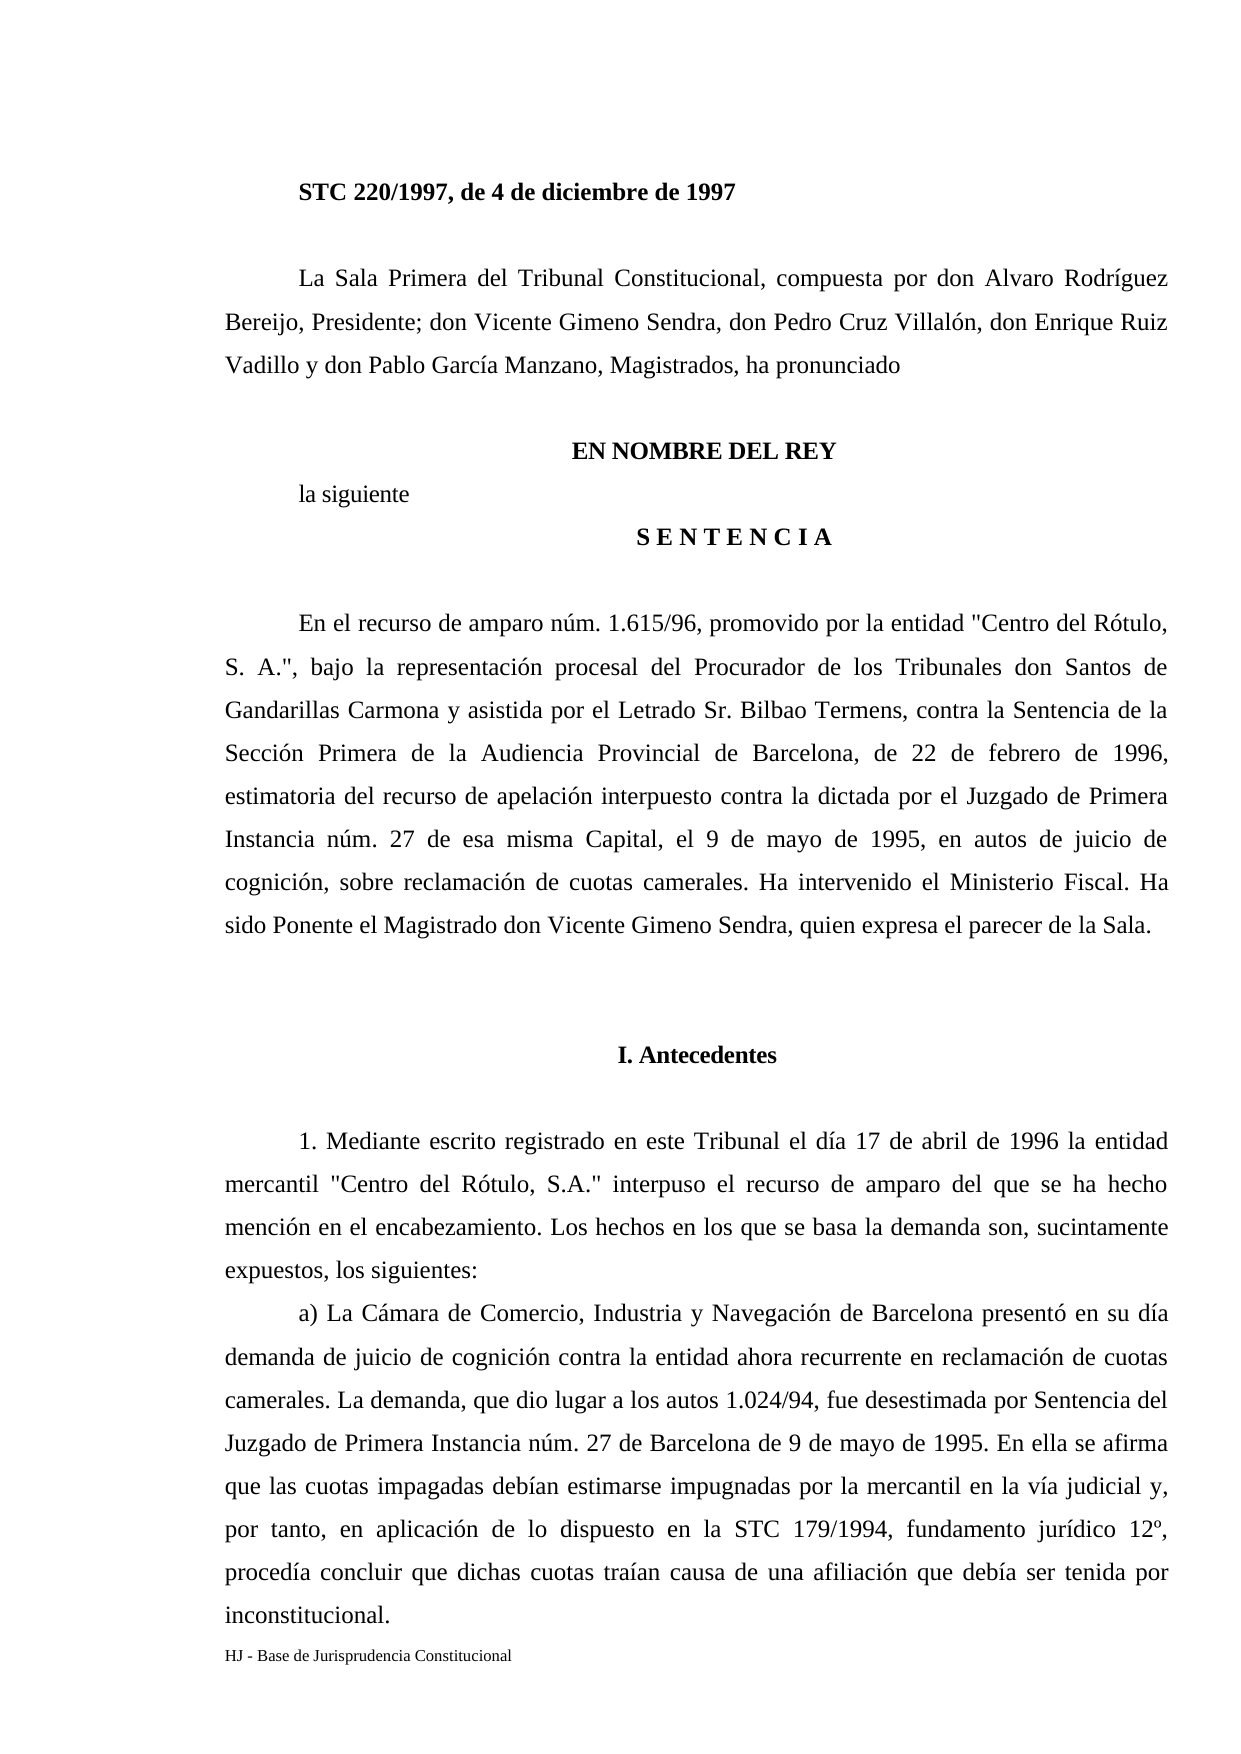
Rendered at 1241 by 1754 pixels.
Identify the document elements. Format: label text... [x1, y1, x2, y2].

text S E N T E N C I A [224, 522, 1169, 551]
text 1. Mediante escrito registrado en este Tribunal el día 17 de abril de 1996 la entidad mercantil "Centro del Rótulo, S.A." interpuso el recurso de amparo del que se ha hecho mención en el encabezamiento. Los hechos en los que se basa la demanda son, sucintamente expuestos, los siguientes: [224, 1126, 1169, 1284]
text La Sala Primera del Tribunal Constitucional, compuesta por don Alvaro Rodríguez Bereijo, Presidente; don Vicente Gimeno Sendra, don Pedro Cruz Villalón, don Enrique Ruiz Vadillo y don Pablo García Manzano, Magistrados, ha pronunciado [224, 263, 1169, 378]
text En el recurso de amparo núm. 1.615/96, promovido por la entidad "Centro del Rótulo, S. A.", bajo la representación procesal del Procurador de los Tribunales don Santos de Gandarillas Carmona y asistida por el Letrado Sr. Bilbao Termens, contra la Sentencia de la Sección Primera de la Audiencia Provincial de Barcelona, de 22 de febrero de 1996, estimatoria del recurso de apelación interpuesto contra la dictada por el Juzgado de Primera Instancia núm. 27 de esa misma Capital, el 9 de mayo de 1995, en autos de juicio de cognición, sobre reclamación de cuotas camerales. Ha intervenido el Ministerio Fiscal. Ha sido Ponente el Magistrado don Vicente Gimeno Sendra, quien expresa el parecer de la Sala. [224, 608, 1169, 939]
text STC 220/1997, de 4 de diciembre de 1997 [224, 177, 1169, 206]
text I. Antecedentes [224, 1040, 1169, 1068]
text EN NOMBRE DEL REY [224, 436, 1110, 465]
text la siguiente [224, 479, 1110, 508]
text a) La Cámara de Comercio, Industria y Navegación de Barcelona presentó en su día demanda de juicio de cognición contra la entidad ahora recurrente en reclamación de cuotas camerales. La demanda, que dio lugar a los autos 1.024/94, fue desestimada por Sentencia del Juzgado de Primera Instancia núm. 27 de Barcelona de 9 de mayo de 1995. En ella se afirma que las cuotas impagadas debían estimarse impugnadas por la mercantil en la vía judicial y, por tanto, en aplicación de lo dispuesto en la STC 179/1994, fundamento jurídico 12º, procedía concluir que dichas cuotas traían causa de una afiliación que debía ser tenida por inconstitucional. [224, 1298, 1169, 1629]
